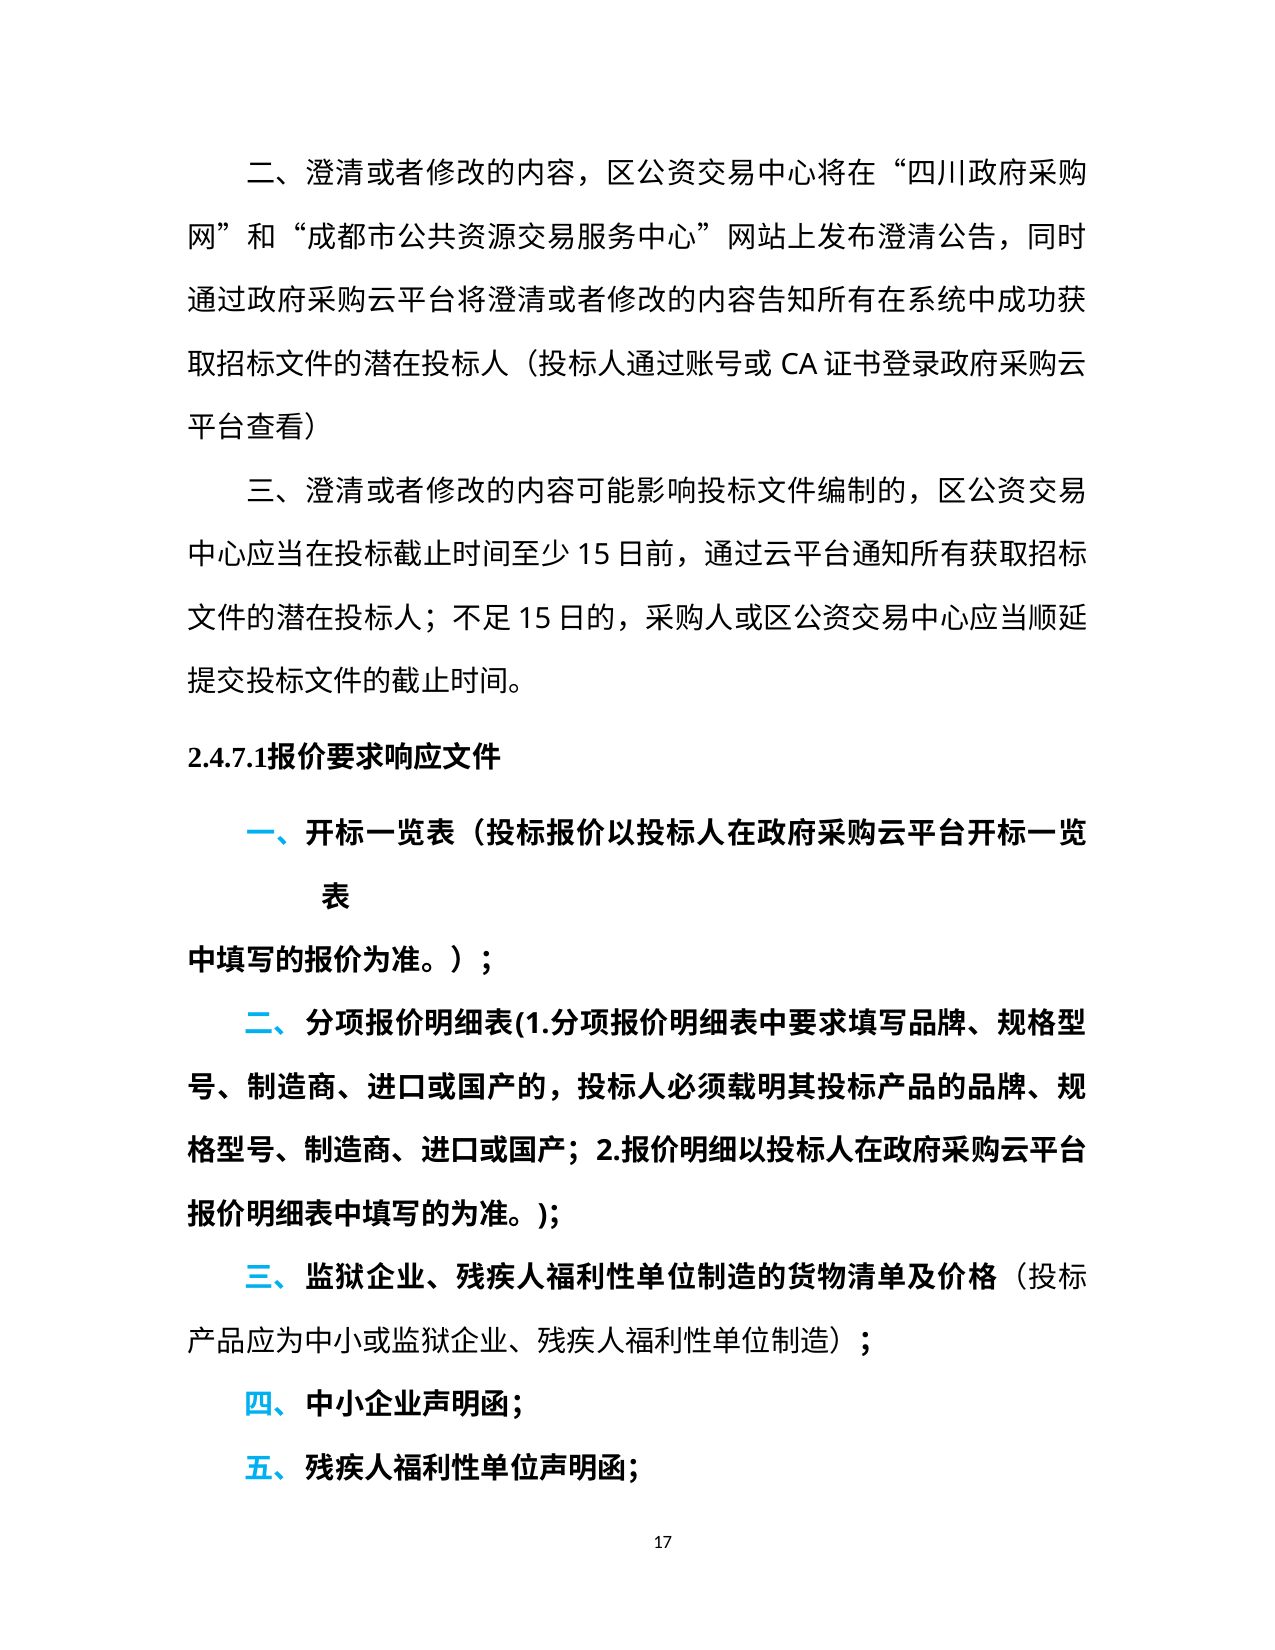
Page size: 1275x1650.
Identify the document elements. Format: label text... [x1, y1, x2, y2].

list 澄清或者修改的内容可能影响投标文件编制的，区公资交易中心应当在投标截止时间至少15日前，通过云平台通知所有获取招标文件的潜在投标人；不足15日的，采购人或区公资交易中心应当顺延提交投标文件的截止时间。 [187, 467, 1087, 700]
subtitle 报价要求响应文件 [187, 734, 1087, 776]
list 残疾人福利性单位声明函； [187, 1444, 1087, 1487]
list 澄清或者修改的内容，区公资交易中心将在“四川政府采购网”和“成都市公共资源交易服务中心”网站上发布澄清公告，同时通过政府采购云平台将澄清或者修改的内容告知所有在系统中成功获取招标文件的潜在投标人（投标人通过账号或CA证书登录政府采购云平台查看） [187, 150, 1087, 446]
list 中小企业声明函； [187, 1381, 1087, 1423]
list 开标一览表（投标报价以投标人在政府采购云平台开标一览表 [247, 810, 1087, 915]
list 监狱企业、残疾人福利性单位制造的货物清单及价格（投标产品应为中小或监狱企业、残疾人福利性单位制造）； [187, 1254, 1087, 1360]
text 中填写的报价为准。）； [187, 937, 1087, 979]
list 分项报价明细表(1.分项报价明细表中要求填写品牌、规格型号、制造商、进口或国产的，投标人必须载明其投标产品的品牌、规格型号、制造商、进口或国产；2.报价明细以投标人在政府采购云平台报价明细表中填写的为准。)； [187, 1000, 1087, 1233]
